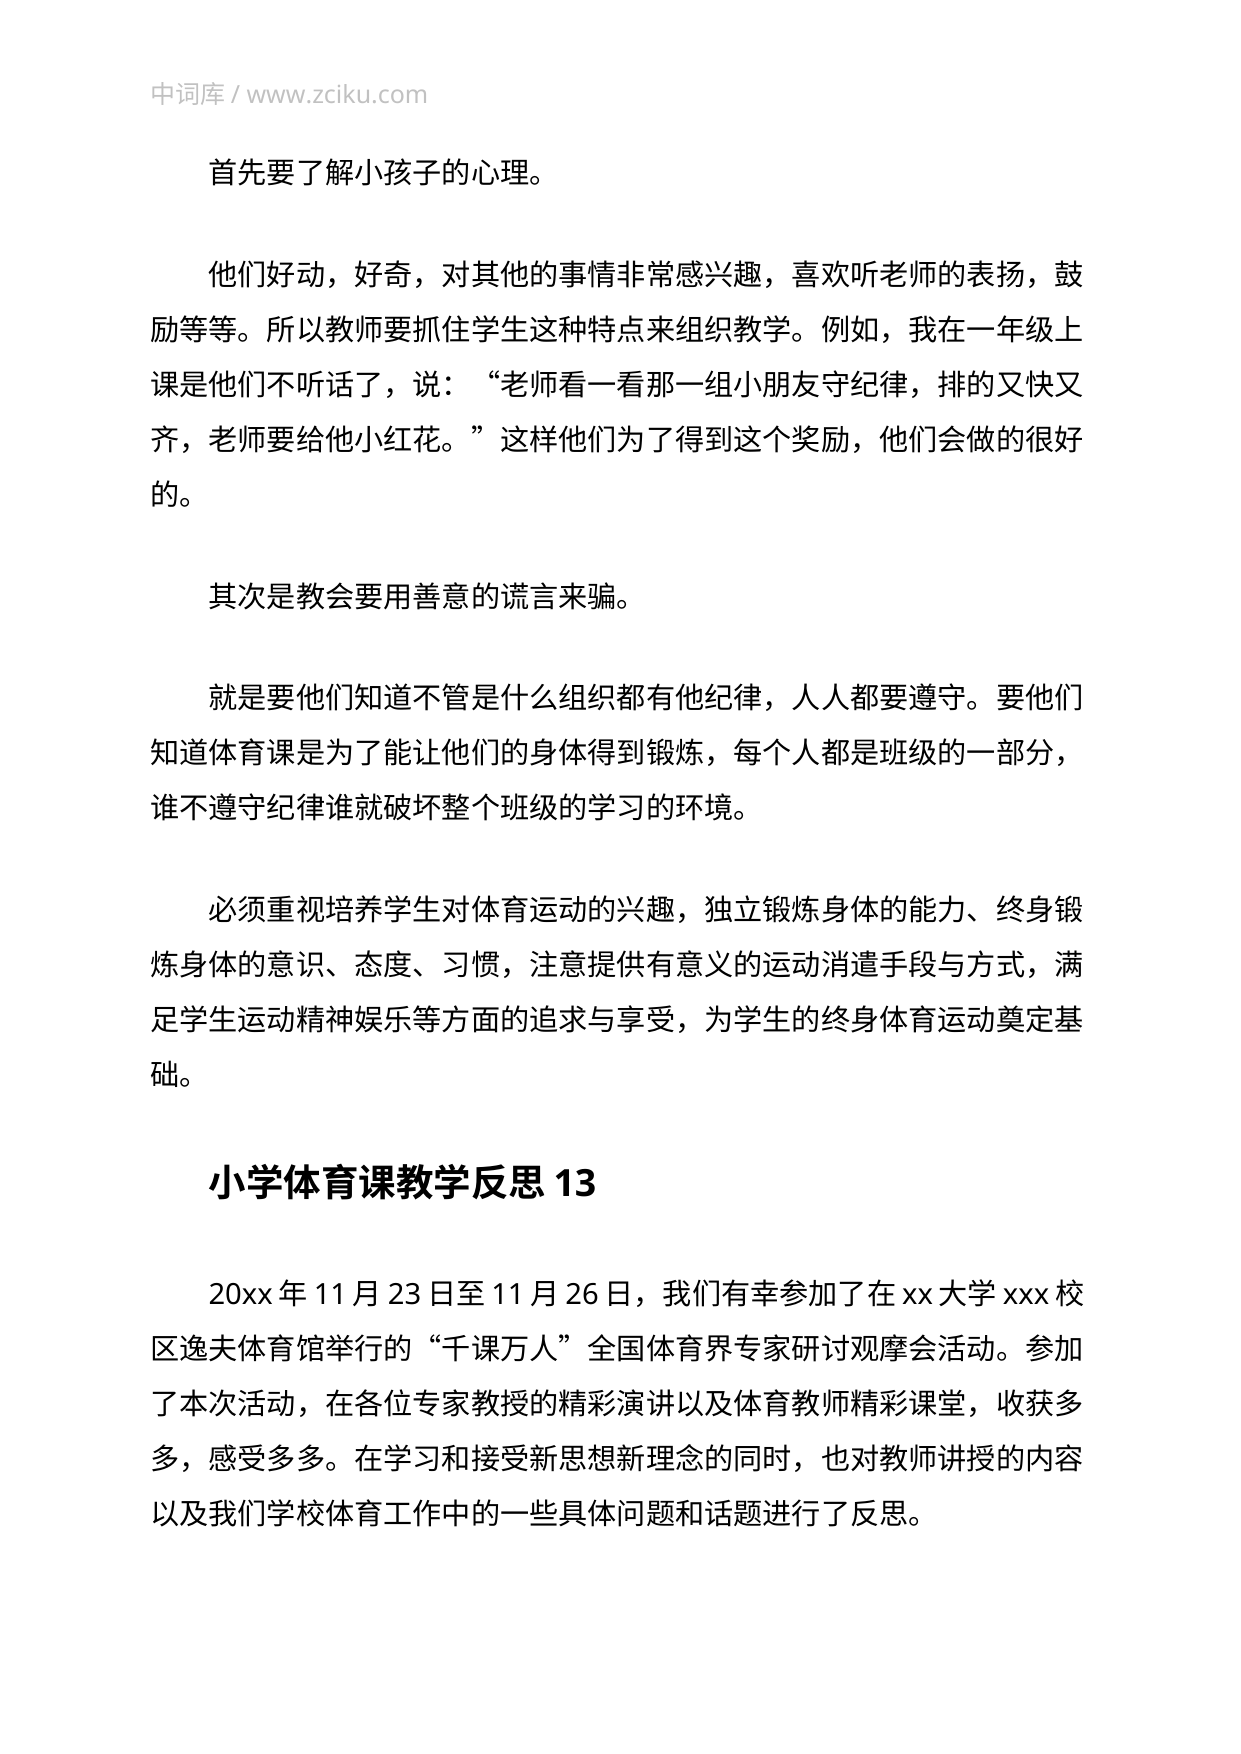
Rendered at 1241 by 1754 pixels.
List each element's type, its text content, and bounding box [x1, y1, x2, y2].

text 20xx年11月23日至11月26日，我们有幸参加了在xx大学xxx校区逸夫体育馆举行的“千课万人”全国体育界专家研讨观摩会活动。参加了本次活动，在各位专家教授的精彩演讲以及体育教师精彩课堂，收获多多，感受多多。在学习和接受新思想新理念的同时，也对教师讲授的内容以及我们学校体育工作中的一些具体问题和话题进行了反思。 [150, 1271, 1090, 1532]
text 必须重视培养学生对体育运动的兴趣，独立锻炼身体的能力、终身锻炼身体的意识、态度、习惯，注意提供有意义的运动消遣手段与方式，满足学生运动精神娱乐等方面的追求与享受，为学生的终身体育运动奠定基础。 [150, 886, 1090, 1093]
text 就是要他们知道不管是什么组织都有他纪律，人人都要遵守。要他们知道体育课是为了能让他们的身体得到锻炼，每个人都是班级的一部分，谁不遵守纪律谁就破坏整个班级的学习的环境。 [150, 675, 1090, 827]
text 他们好动，好奇，对其他的事情非常感兴趣，喜欢听老师的表扬，鼓励等等。所以教师要抓住学生这种特点来组织教学。例如，我在一年级上课是他们不听话了，说：“老师看一看那一组小朋友守纪律，排的又快又齐，老师要给他小红花。”这样他们为了得到这个奖励，他们会做的很好的。 [150, 252, 1090, 514]
text 首先要了解小孩子的心理。 [150, 150, 1090, 192]
text 小学体育课教学反思13 [150, 1153, 1090, 1207]
text 其次是教会要用善意的谎言来骗。 [150, 573, 1090, 615]
